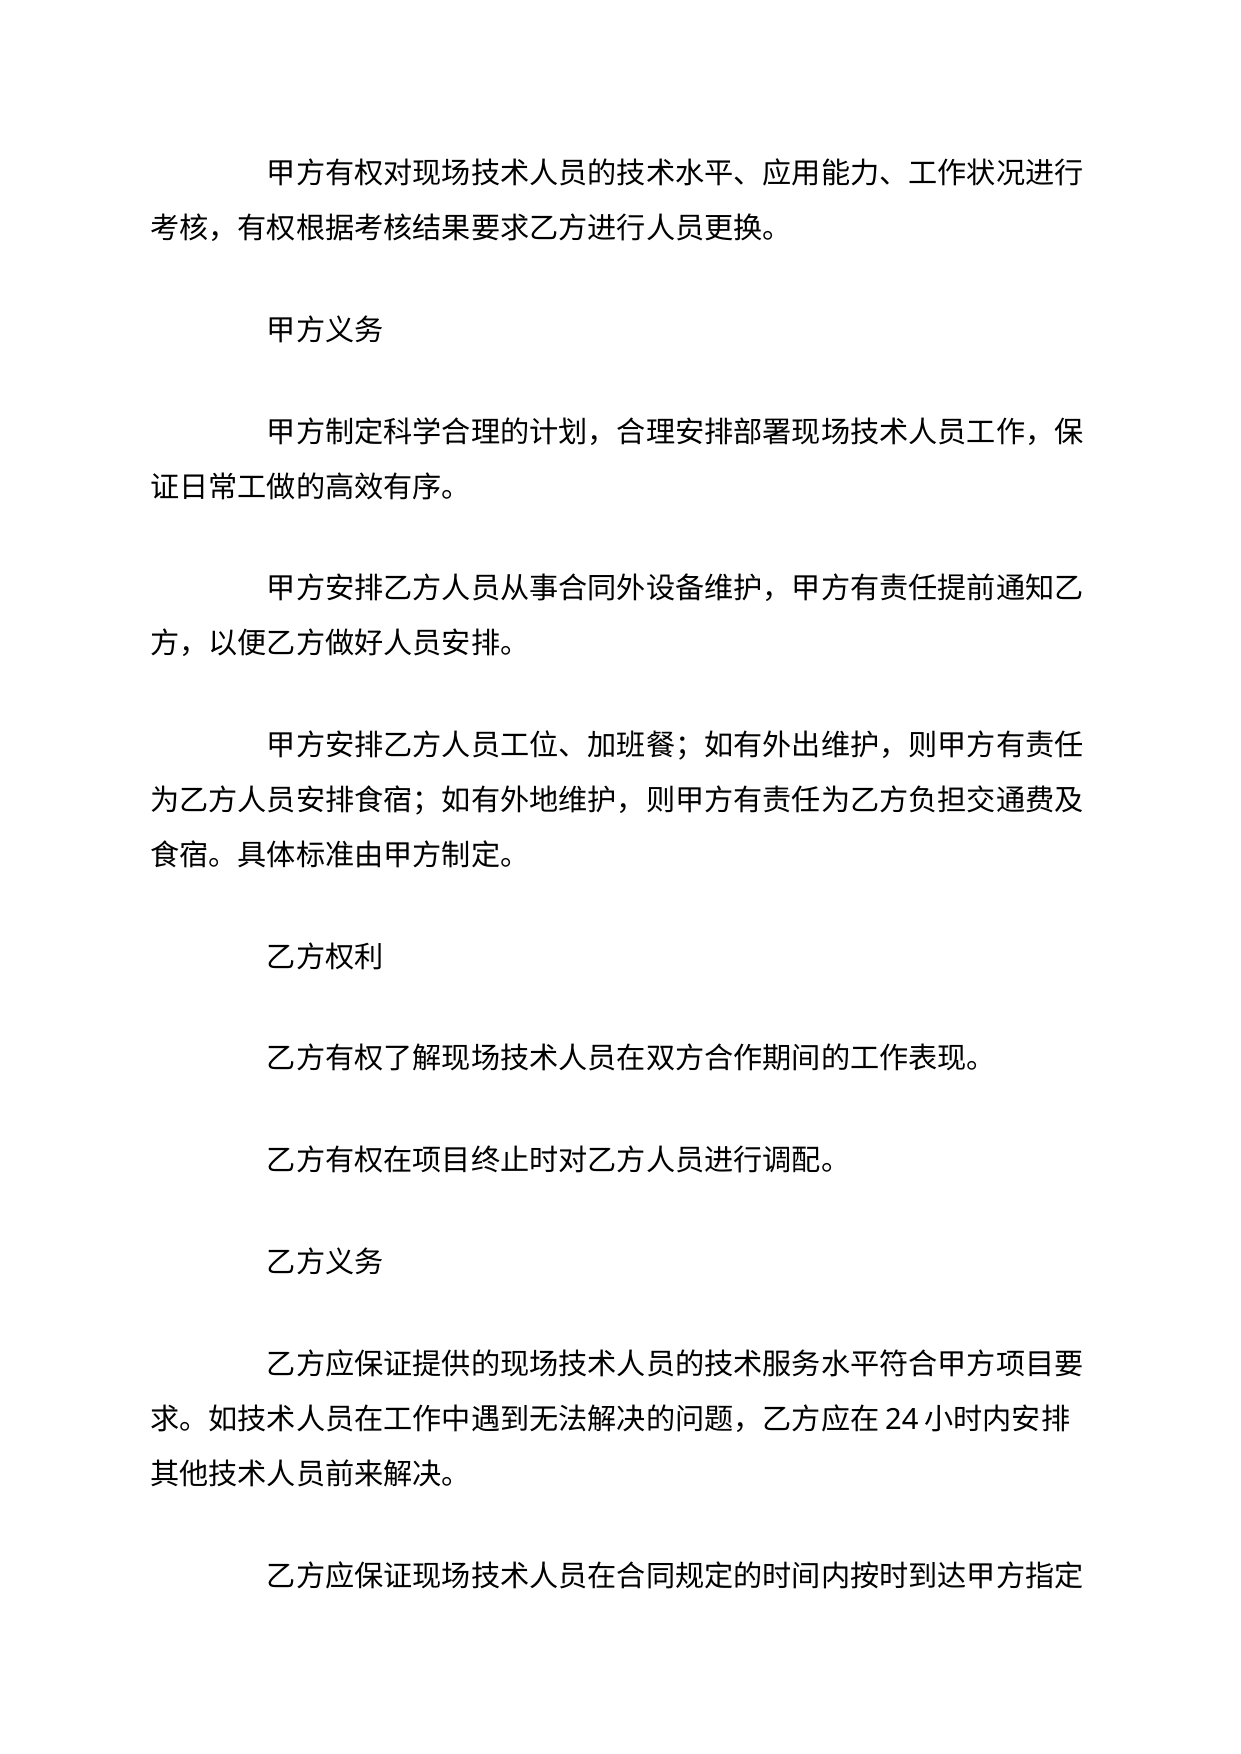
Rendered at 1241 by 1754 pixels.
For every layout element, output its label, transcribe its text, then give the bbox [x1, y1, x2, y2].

text 甲方制定科学合理的计划，合理安排部署现场技术人员工作，保证日常工做的高效有序。 [150, 408, 1090, 506]
text 甲方有权对现场技术人员的技术水平、应用能力、工作状况进行考核，有权根据考核结果要求乙方进行人员更换。 [150, 150, 1090, 247]
text 甲方安排乙方人员从事合同外设备维护，甲方有责任提前通知乙方，以便乙方做好人员安排。 [150, 565, 1090, 662]
text 乙方有权在项目终止时对乙方人员进行调配。 [150, 1137, 1090, 1179]
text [150, 1552, 1090, 1594]
text 乙方应保证提供的现场技术人员的技术服务水平符合甲方项目要求。如技术人员在工作中遇到无法解决的问题，乙方应在24小时内安排其他技术人员前来解决。 [150, 1340, 1090, 1493]
text 甲方义务 [150, 307, 1090, 349]
text 乙方权利 [150, 933, 1090, 976]
text 乙方有权了解现场技术人员在双方合作期间的工作表现。 [150, 1035, 1090, 1077]
text 甲方安排乙方人员工位、加班餐；如有外出维护，则甲方有责任为乙方人员安排食宿；如有外地维护，则甲方有责任为乙方负担交通费及食宿。具体标准由甲方制定。 [150, 722, 1090, 874]
text 乙方义务 [150, 1239, 1090, 1281]
